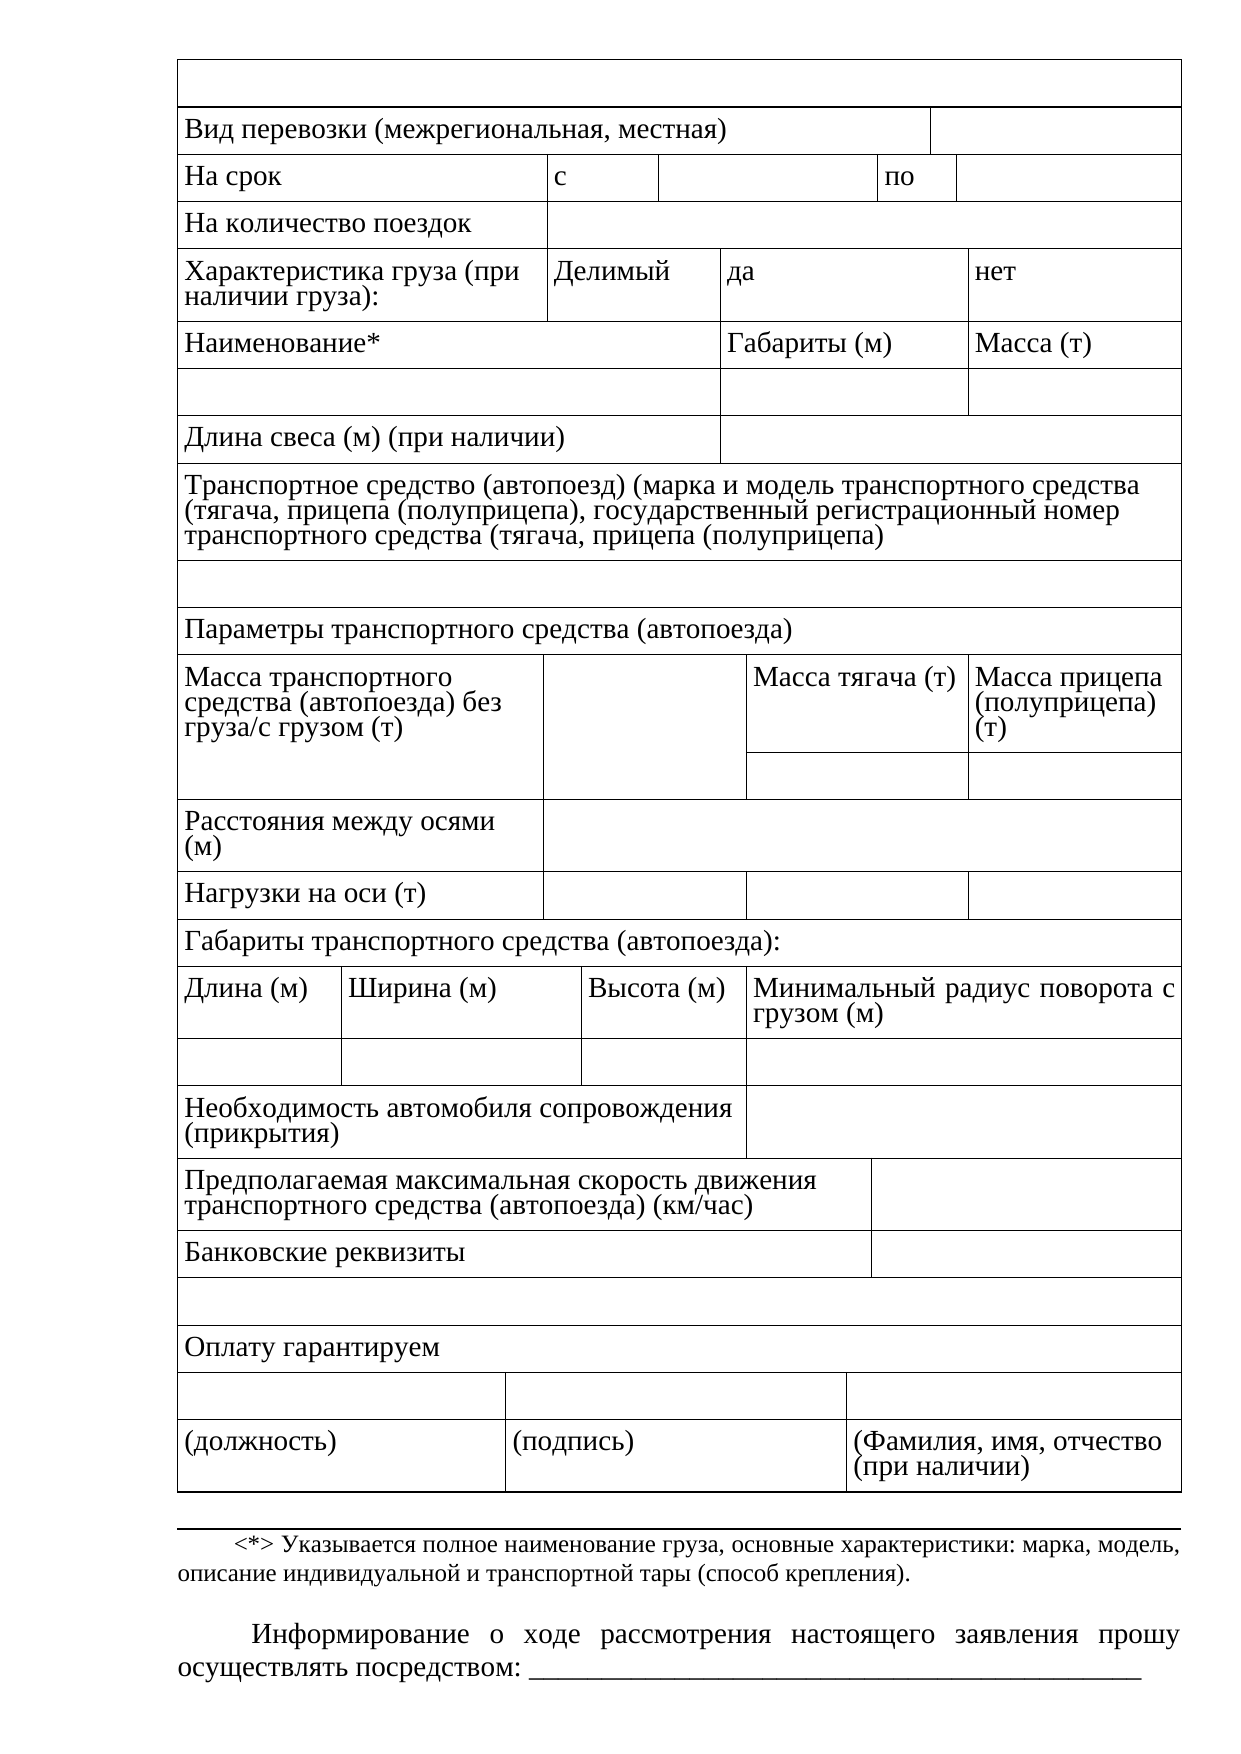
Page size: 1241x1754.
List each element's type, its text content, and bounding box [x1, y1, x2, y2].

table_cell Расстояния между осями (м) [178, 800, 543, 871]
table_cell [872, 1159, 1181, 1230]
subtitle Информирование о ходе рассмотрения настоящего заявления прошу осуществлять посредством: __________________________________________ [177, 1616, 1181, 1683]
table_cell (должность) [178, 1420, 505, 1491]
table_cell [957, 155, 1181, 201]
table_cell Габариты транспортного средства (автопоезда): [178, 920, 1181, 966]
table_cell Оплату гарантируем [178, 1326, 1181, 1372]
table_cell Банковские реквизиты [178, 1231, 871, 1277]
table_cell [872, 1231, 1181, 1277]
table_cell [178, 369, 720, 415]
table_cell (Фамилия, имя, отчество (при наличии) [847, 1420, 1181, 1491]
table_cell [747, 753, 968, 799]
table_cell [931, 108, 1181, 154]
table_cell Предполагаемая максимальная скорость движения транспортного средства (автопоезда) (км/час) [178, 1159, 871, 1230]
table_cell Необходимость автомобиля сопровождения (прикрытия) [178, 1086, 746, 1158]
table_cell по [878, 155, 956, 201]
table_cell [747, 872, 968, 918]
table_cell Характеристика груза (при наличии груза): [178, 249, 547, 321]
table_cell Параметры транспортного средства (автопоезда) [178, 608, 1181, 654]
table_cell На количество поездок [178, 202, 547, 248]
table_cell [969, 872, 1181, 918]
table_cell Нагрузки на оси (т) [178, 872, 543, 918]
table_cell Длина свеса (м) (при наличии) [178, 416, 720, 462]
table_cell [659, 155, 877, 201]
table_cell [721, 369, 968, 415]
table_cell [342, 1039, 581, 1085]
table_cell Высота (м) [582, 967, 746, 1038]
table_cell [544, 872, 746, 918]
table_cell [506, 1373, 846, 1419]
table_cell [747, 1039, 1181, 1085]
table_cell [178, 1039, 341, 1085]
table_cell [544, 655, 746, 799]
table_cell [178, 1373, 505, 1419]
table_cell Габариты (м) [721, 322, 968, 368]
table_cell [544, 800, 1181, 871]
table_cell (подпись) [506, 1420, 846, 1491]
table_cell Наименование* [178, 322, 720, 368]
table_cell Длина (м) [178, 967, 341, 1038]
table_cell [178, 60, 1181, 106]
table_cell Транспортное средство (автопоезд) (марка и модель транспортного средства (тягача, прицепа (полуприцепа), государственный регистрационный номер транспортного средства (тягача, прицепа (полуприцепа) [178, 464, 1181, 560]
table_cell Ширина (м) [342, 967, 581, 1038]
table_cell [969, 369, 1181, 415]
table_cell [747, 1086, 1181, 1158]
table_cell Делимый [548, 249, 720, 321]
table_cell [847, 1373, 1181, 1419]
table_cell [178, 561, 1181, 607]
table_cell Минимальный радиус поворота с грузом (м) [747, 967, 1181, 1038]
table_cell [969, 753, 1181, 799]
table_cell [548, 202, 1181, 248]
table_cell [178, 1278, 1181, 1324]
table_cell Вид перевозки (межрегиональная, местная) [178, 108, 930, 154]
table_cell На срок [178, 155, 547, 201]
text <*> Указывается полное наименование груза, основные характеристики: марка, модель, описание индивидуальной и транспортной тары (способ крепления). [177, 1530, 1181, 1587]
table_cell нет [969, 249, 1181, 321]
table_cell Масса тягача (т) [747, 655, 968, 752]
table_cell [721, 416, 1181, 462]
table_cell Масса (т) [969, 322, 1181, 368]
table_cell да [721, 249, 968, 321]
table_cell [582, 1039, 746, 1085]
table_cell Масса транспортного средства (автопоезда) без груза/с грузом (т) [178, 655, 543, 799]
table_cell с [548, 155, 658, 201]
table_cell Масса прицепа (полуприцепа) (т) [969, 655, 1181, 752]
